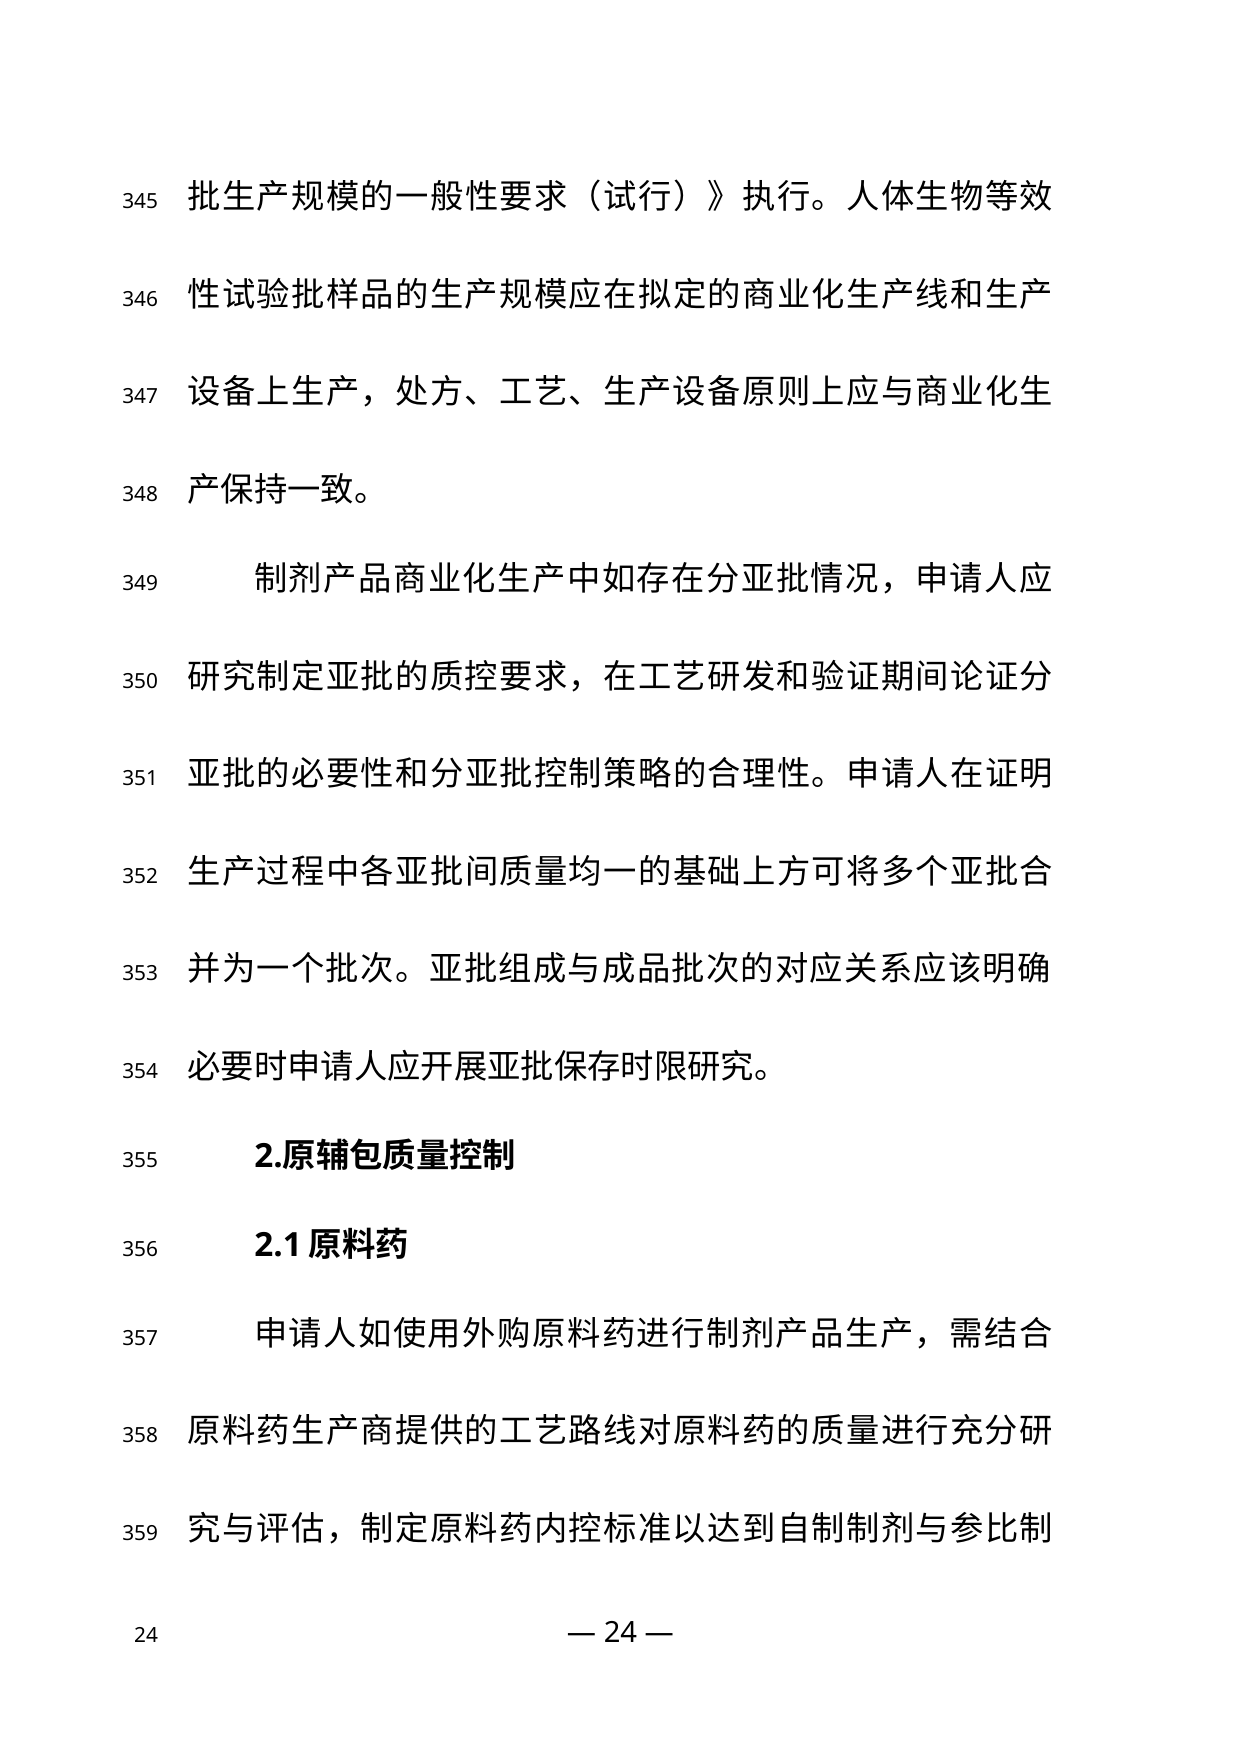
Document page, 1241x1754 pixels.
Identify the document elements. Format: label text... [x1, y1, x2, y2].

text 2.原辅包质量控制 [187, 1120, 1053, 1185]
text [187, 162, 1053, 519]
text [187, 1298, 1053, 1558]
text 2.1原料药 [187, 1209, 1053, 1274]
text 制剂产品商业化生产中如存在分亚批情况，申请人应研究制定亚批的质控要求，在工艺研发和验证期间论证分亚批的必要性和分亚批控制策略的合理性。申请人在证明生产过程中各亚批间质量均一的基础上方可将多个亚批合并为一个批次。亚批组成与成品批次的对应关系应该明确，必要时申请人应开展亚批保存时限研究。 [187, 543, 1053, 1096]
